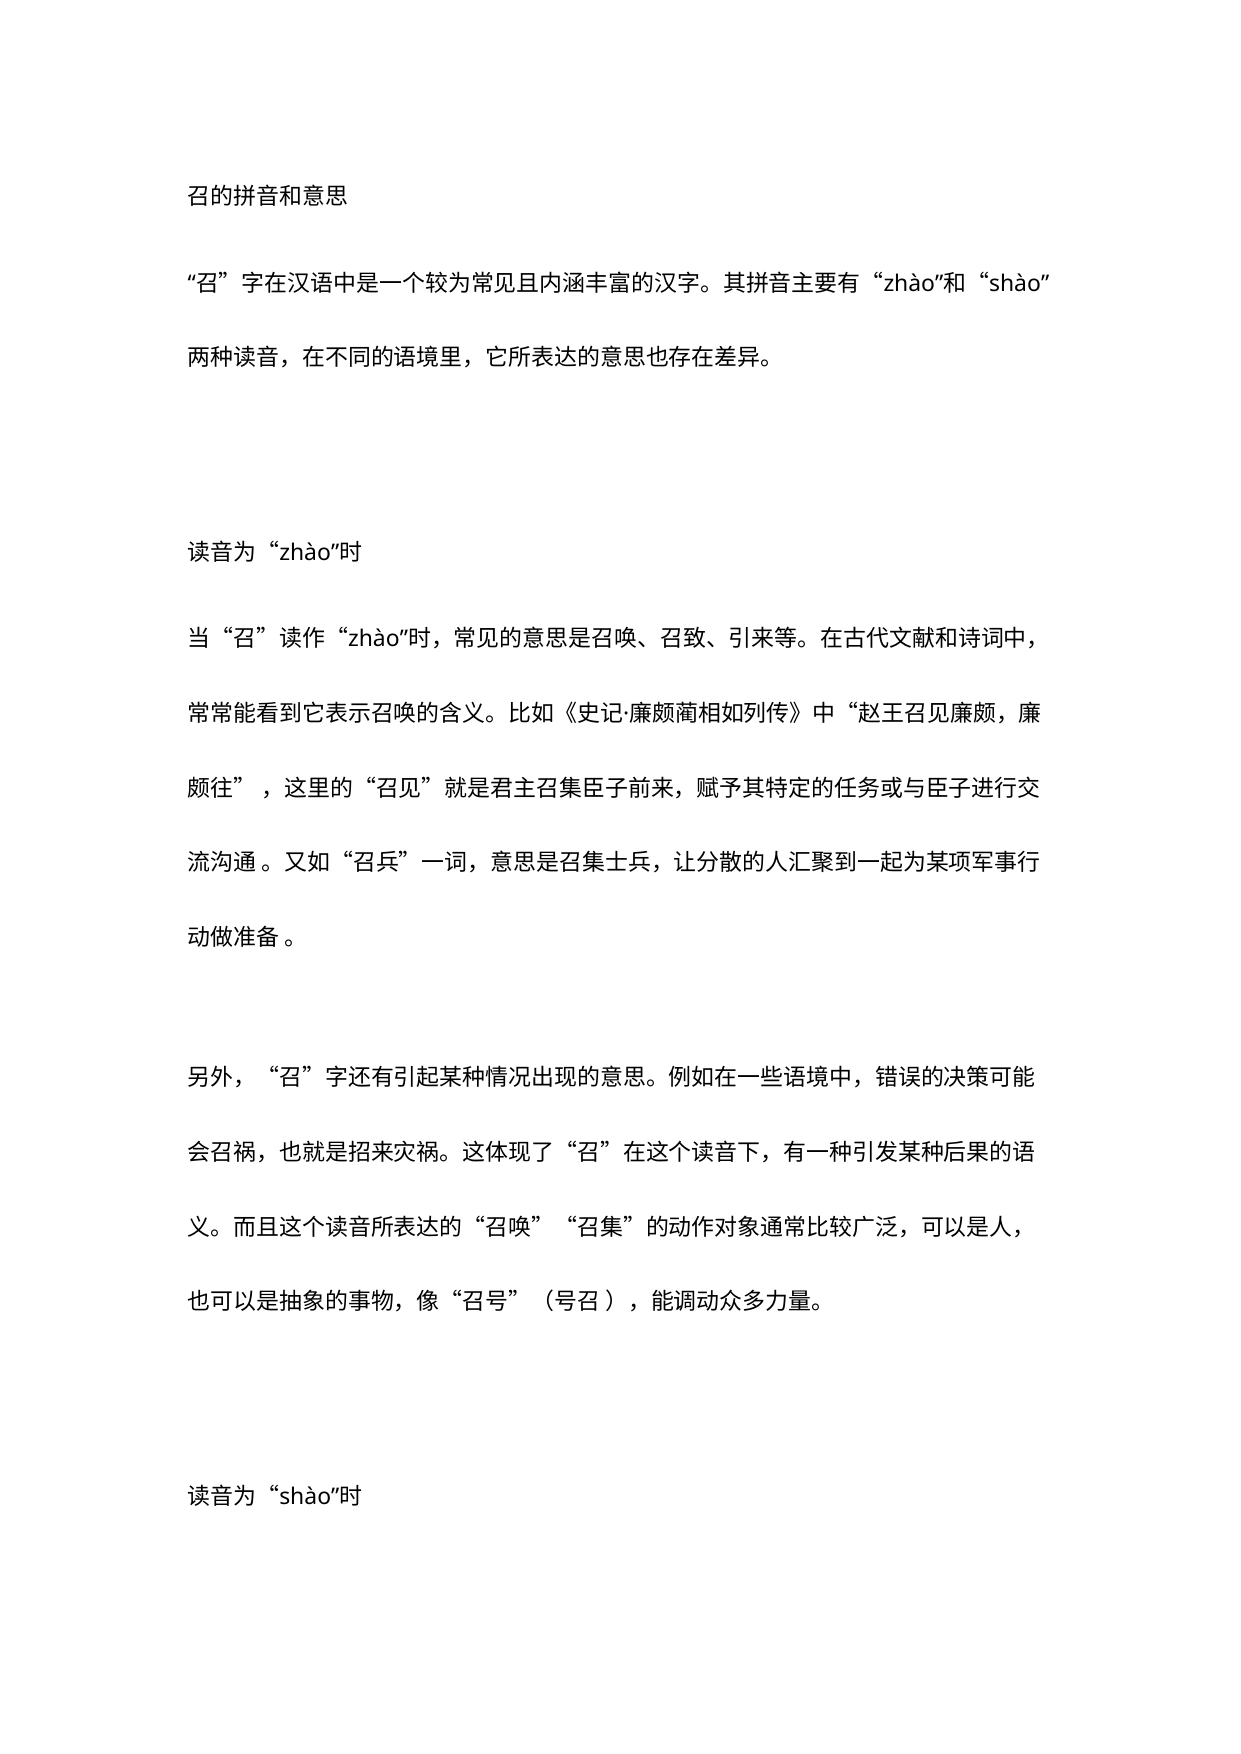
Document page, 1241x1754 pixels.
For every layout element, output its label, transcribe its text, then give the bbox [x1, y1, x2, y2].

text 另外，“召”字还有引起某种情况出现的意思。例如在一些语境中，错误的决策可能会召祸，也就是招来灾祸。这体现了“召”在这个读音下，有一种引发某种后果的语义。而且这个读音所表达的“召唤”“召集”的动作对象通常比较广泛，可以是人，也可以是抽象的事物，像“召号”（号召 ），能调动众多力量。 [187, 1043, 1053, 1332]
text 召的拼音和意思 [187, 162, 1053, 227]
text 当“召”读作“zhào”时，常见的意思是召唤、召致、引来等。在古代文献和诗词中，常常能看到它表示召唤的含义。比如《史记·廉颇蔺相如列传》中“赵王召见廉颇，廉颇往” ，这里的“召见”就是君主召集臣子前来，赋予其特定的任务或与臣子进行交流沟通 。又如“召兵”一词，意思是召集士兵，让分散的人汇聚到一起为某项军事行动做准备 。 [187, 604, 1053, 968]
text 读音为“shào”时 [187, 1462, 1053, 1527]
text 读音为“zhào”时 [187, 517, 1053, 582]
text “召”字在汉语中是一个较为常见且内涵丰富的汉字。其拼音主要有“zhào”和“shào”两种读音，在不同的语境里，它所表达的意思也存在差异。 [187, 248, 1053, 388]
